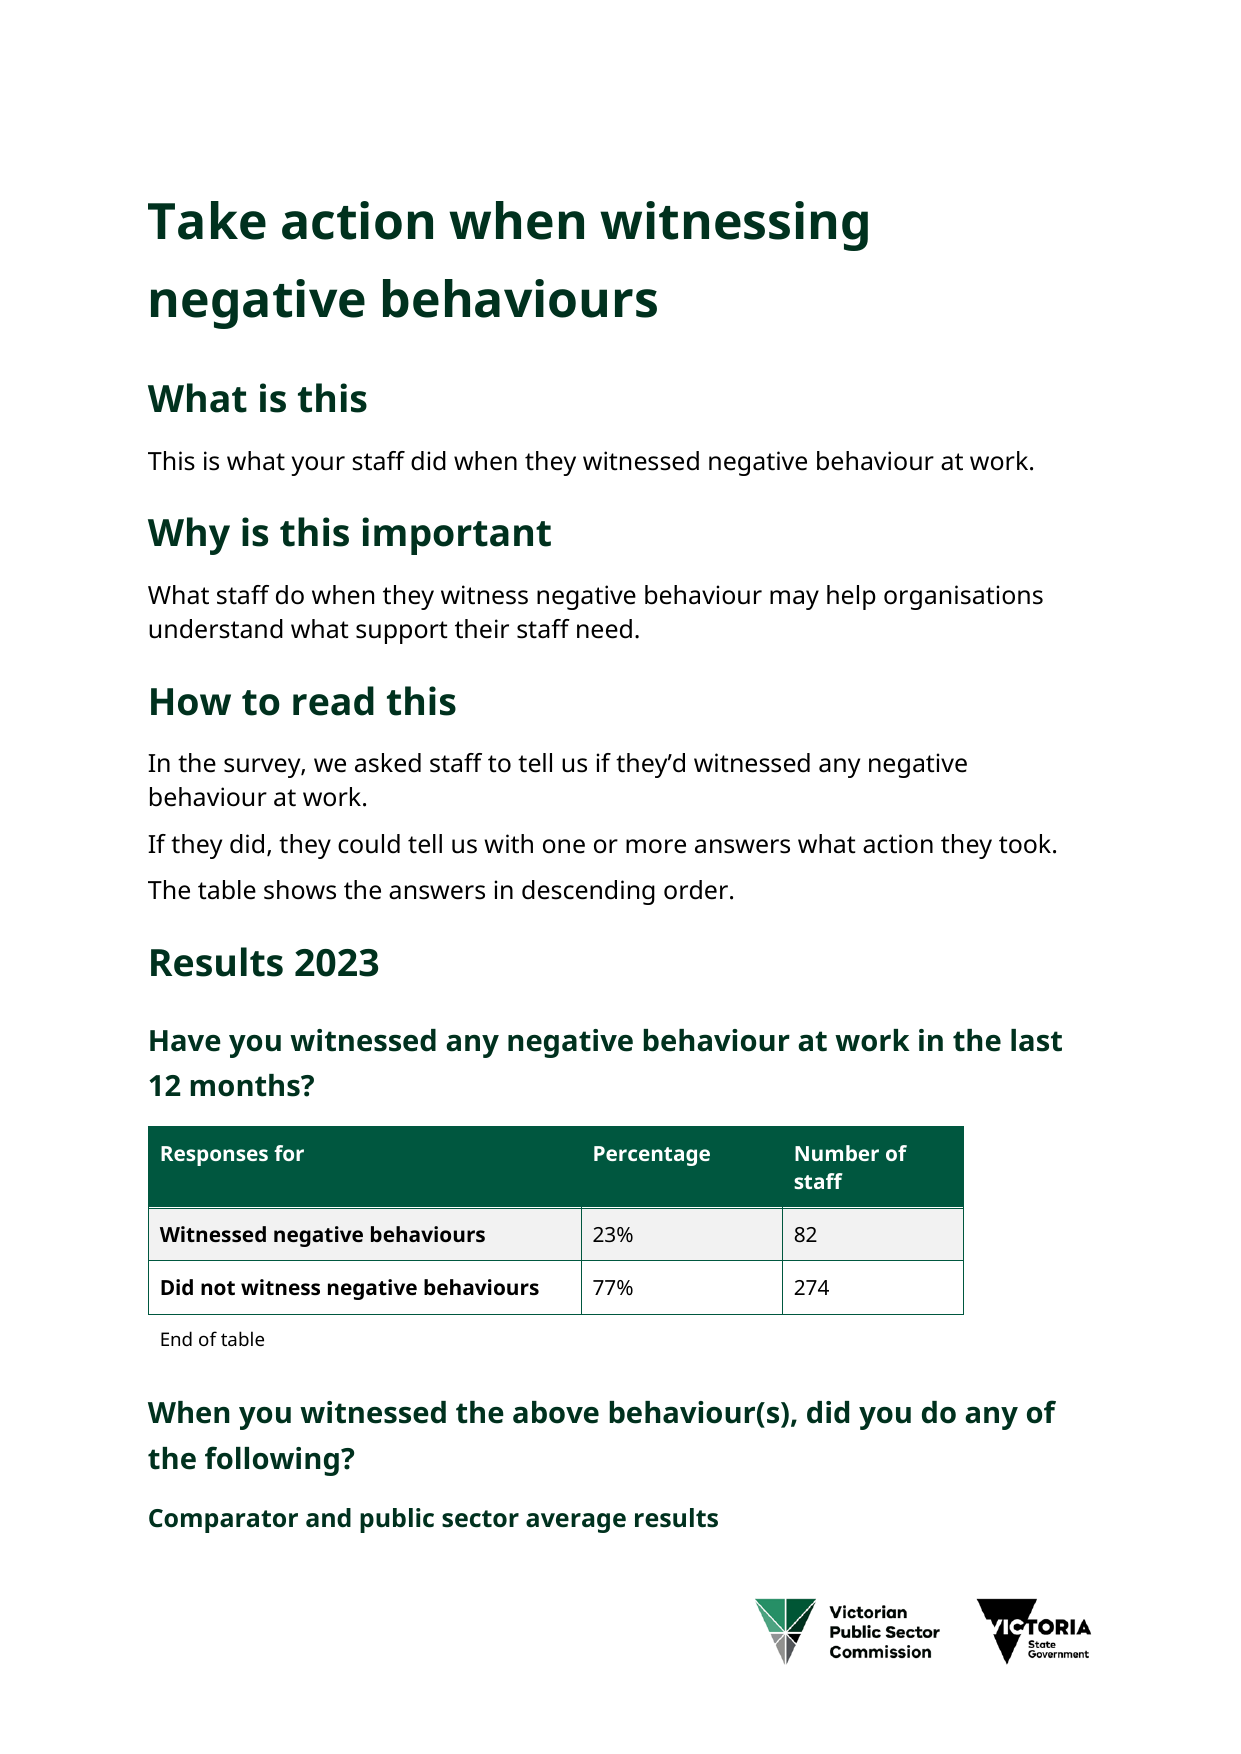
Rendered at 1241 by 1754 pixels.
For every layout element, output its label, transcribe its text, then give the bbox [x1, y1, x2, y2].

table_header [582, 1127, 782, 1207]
subtitle What is this [148, 372, 1092, 423]
subtitle Why is this important [148, 506, 1092, 557]
subtitle When you witnessed the above behaviour(s), did you do any of the following? [148, 1392, 1092, 1478]
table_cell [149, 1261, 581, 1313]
text In the survey, we asked staff to tell us if they’d witnessed any negative behaviour at work. [148, 746, 1092, 814]
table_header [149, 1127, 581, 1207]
text This is what your staff did when they witnessed negative behaviour at work. [148, 443, 1092, 477]
picture [754, 1598, 1093, 1666]
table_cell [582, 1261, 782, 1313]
subtitle Have you witnessed any negative behaviour at work in the last 12 months? [148, 1020, 1092, 1105]
text If they did, they could tell us with one or more answers what action they took. [148, 826, 1092, 861]
subtitle Results 2023 [148, 936, 1092, 987]
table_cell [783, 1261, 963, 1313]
subtitle How to read this [148, 675, 1092, 726]
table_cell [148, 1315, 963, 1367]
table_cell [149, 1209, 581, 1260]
subtitle Comparator and public sector average results [148, 1500, 1092, 1534]
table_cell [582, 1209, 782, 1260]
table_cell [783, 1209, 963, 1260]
text What staff do when they witness negative behaviour may help organisations understand what support their staff need. [148, 577, 1092, 646]
subtitle Take action when witnessing negative behaviours [148, 186, 1092, 333]
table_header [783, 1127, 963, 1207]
text The table shows the answers in descending order. [148, 873, 1092, 907]
